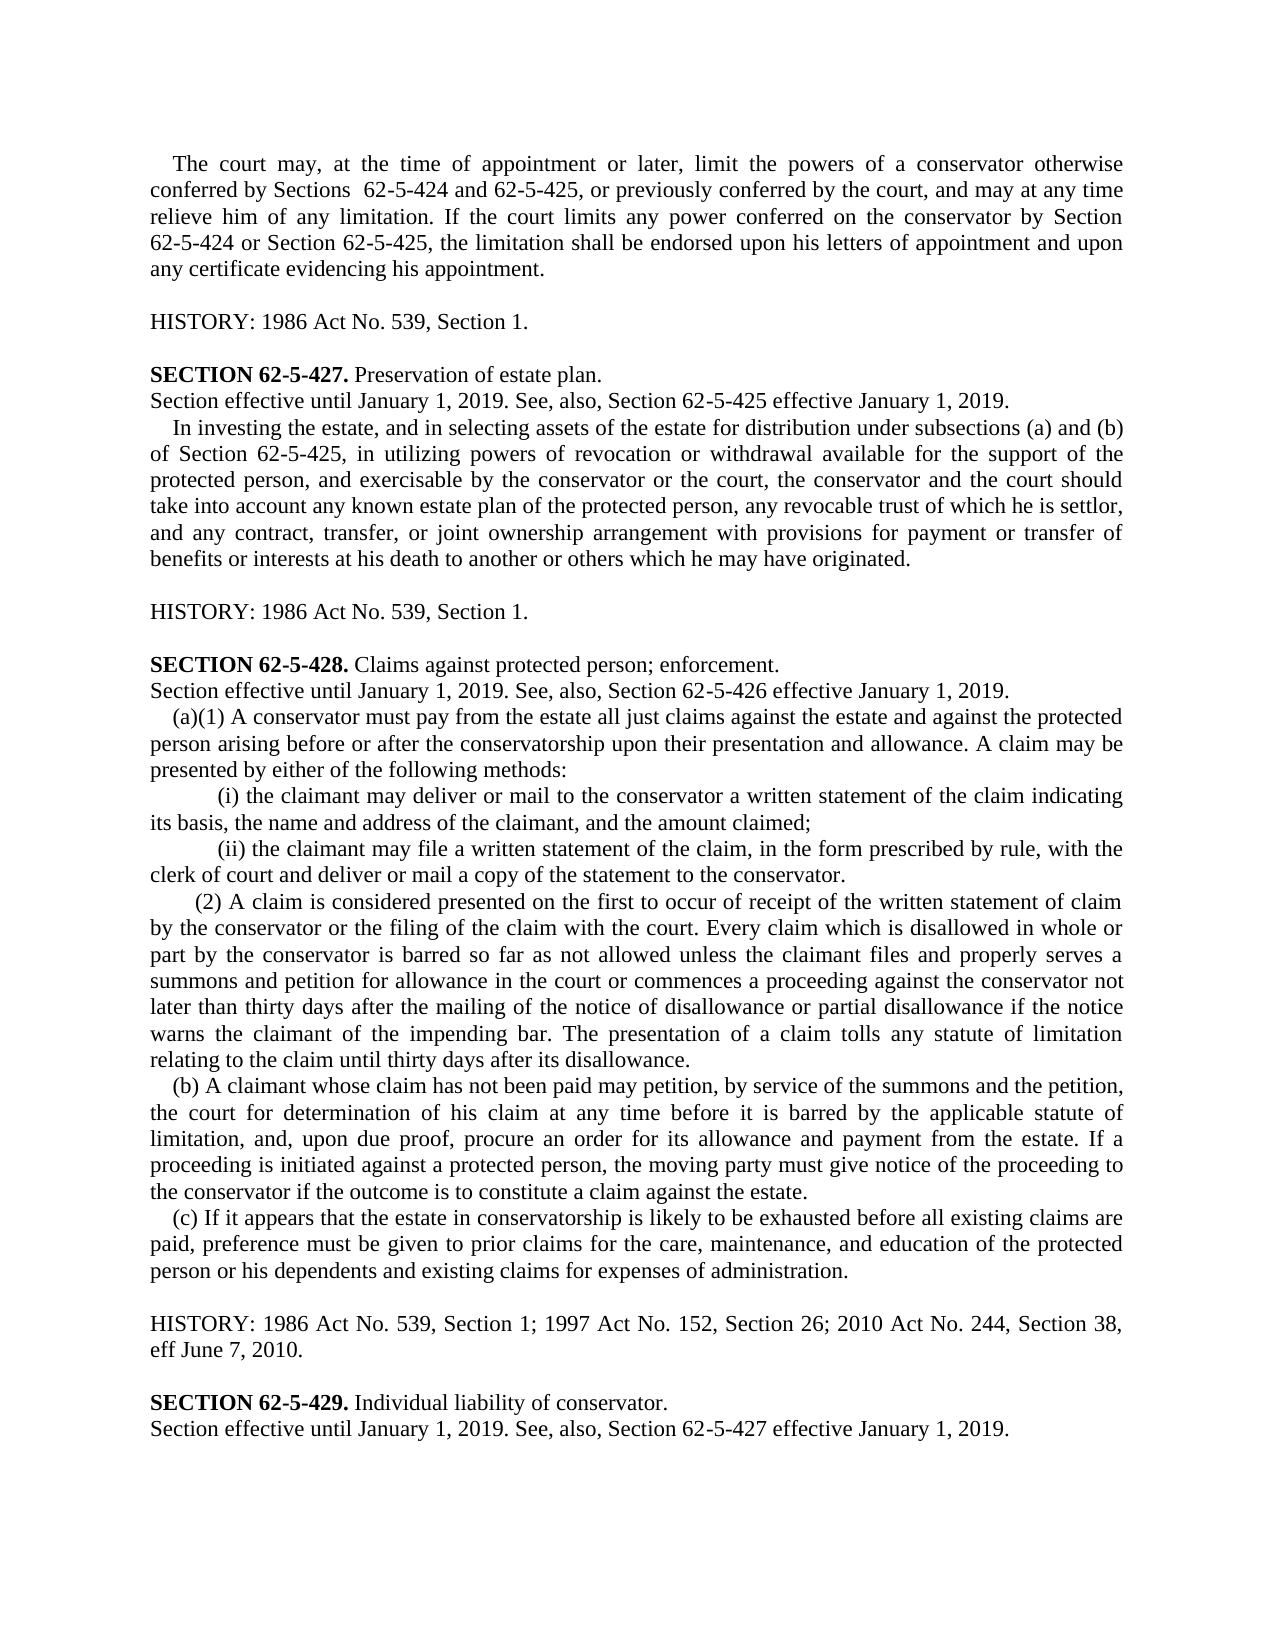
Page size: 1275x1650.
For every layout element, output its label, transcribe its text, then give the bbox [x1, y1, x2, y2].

text Section effective until January 1, 2019. See, also, Section 62-5-427 effective January 1, 2019. [150, 1415, 1125, 1441]
text (ii) the claimant may file a written statement of the claim, in the form prescribed by rule, with the clerk of court and deliver or mail a copy of the statement to the conservator. [150, 835, 1125, 888]
text (2) A claim is considered presented on the first to occur of receipt of the written statement of claim by the conservator or the filing of the claim with the court. Every claim which is disallowed in whole or part by the conservator is barred so far as not allowed unless the claimant files and properly serves a summons and petition for allowance in the court or commences a proceeding against the conservator not later than thirty days after the mailing of the notice of disallowance or partial disallowance if the notice warns the claimant of the impending bar. The presentation of a claim tolls any statute of limitation relating to the claim until thirty days after its disallowance. [150, 888, 1125, 1072]
text Section effective until January 1, 2019. See, also, Section 62-5-425 effective January 1, 2019. [150, 387, 1125, 413]
text HISTORY: 1986 Act No. 539, Section 1. [150, 308, 1125, 334]
text HISTORY: 1986 Act No. 539, Section 1; 1997 Act No. 152, Section 26; 2010 Act No. 244, Section 38, eff June 7, 2010. [150, 1309, 1125, 1362]
text SECTION 62-5-427. Preservation of estate plan. [150, 361, 1125, 387]
text (a)(1) A conservator must pay from the estate all just claims against the estate and against the protected person arising before or after the conservatorship upon their presentation and allowance. A claim may be presented by either of the following methods: [150, 703, 1125, 782]
text (c) If it appears that the estate in conservatorship is likely to be exhausted before all existing claims are paid, preference must be given to prior claims for the care, maintenance, and education of the protected person or his dependents and existing claims for expenses of administration. [150, 1204, 1125, 1283]
text HISTORY: 1986 Act No. 539, Section 1. [150, 598, 1125, 624]
text SECTION 62-5-429. Individual liability of conservator. [150, 1389, 1125, 1415]
text SECTION 62-5-428. Claims against protected person; enforcement. [150, 651, 1125, 677]
text In investing the estate, and in selecting assets of the estate for distribution under subsections (a) and (b) of Section 62-5-425, in utilizing powers of revocation or withdrawal available for the support of the protected person, and exercisable by the conservator or the court, the conservator and the court should take into account any known estate plan of the protected person, any revocable trust of which he is settlor, and any contract, transfer, or joint ownership arrangement with provisions for payment or transfer of benefits or interests at his death to another or others which he may have originated. [150, 413, 1125, 572]
text Section effective until January 1, 2019. See, also, Section 62-5-426 effective January 1, 2019. [150, 677, 1125, 703]
text (b) A claimant whose claim has not been paid may petition, by service of the summons and the petition, the court for determination of his claim at any time before it is barred by the applicable statute of limitation, and, upon due proof, procure an order for its allowance and payment from the estate. If a proceeding is initiated against a protected person, the moving party must give notice of the proceeding to the conservator if the outcome is to constitute a claim against the estate. [150, 1072, 1125, 1204]
text The court may, at the time of appointment or later, limit the powers of a conservator otherwise conferred by Sections 62-5-424 and 62-5-425, or previously conferred by the court, and may at any time relieve him of any limitation. If the court limits any power conferred on the conservator by Section 62-5-424 or Section 62-5-425, the limitation shall be endorsed upon his letters of appointment and upon any certificate evidencing his appointment. [150, 150, 1125, 282]
text (i) the claimant may deliver or mail to the conservator a written statement of the claim indicating its basis, the name and address of the claimant, and the amount claimed; [150, 782, 1125, 835]
